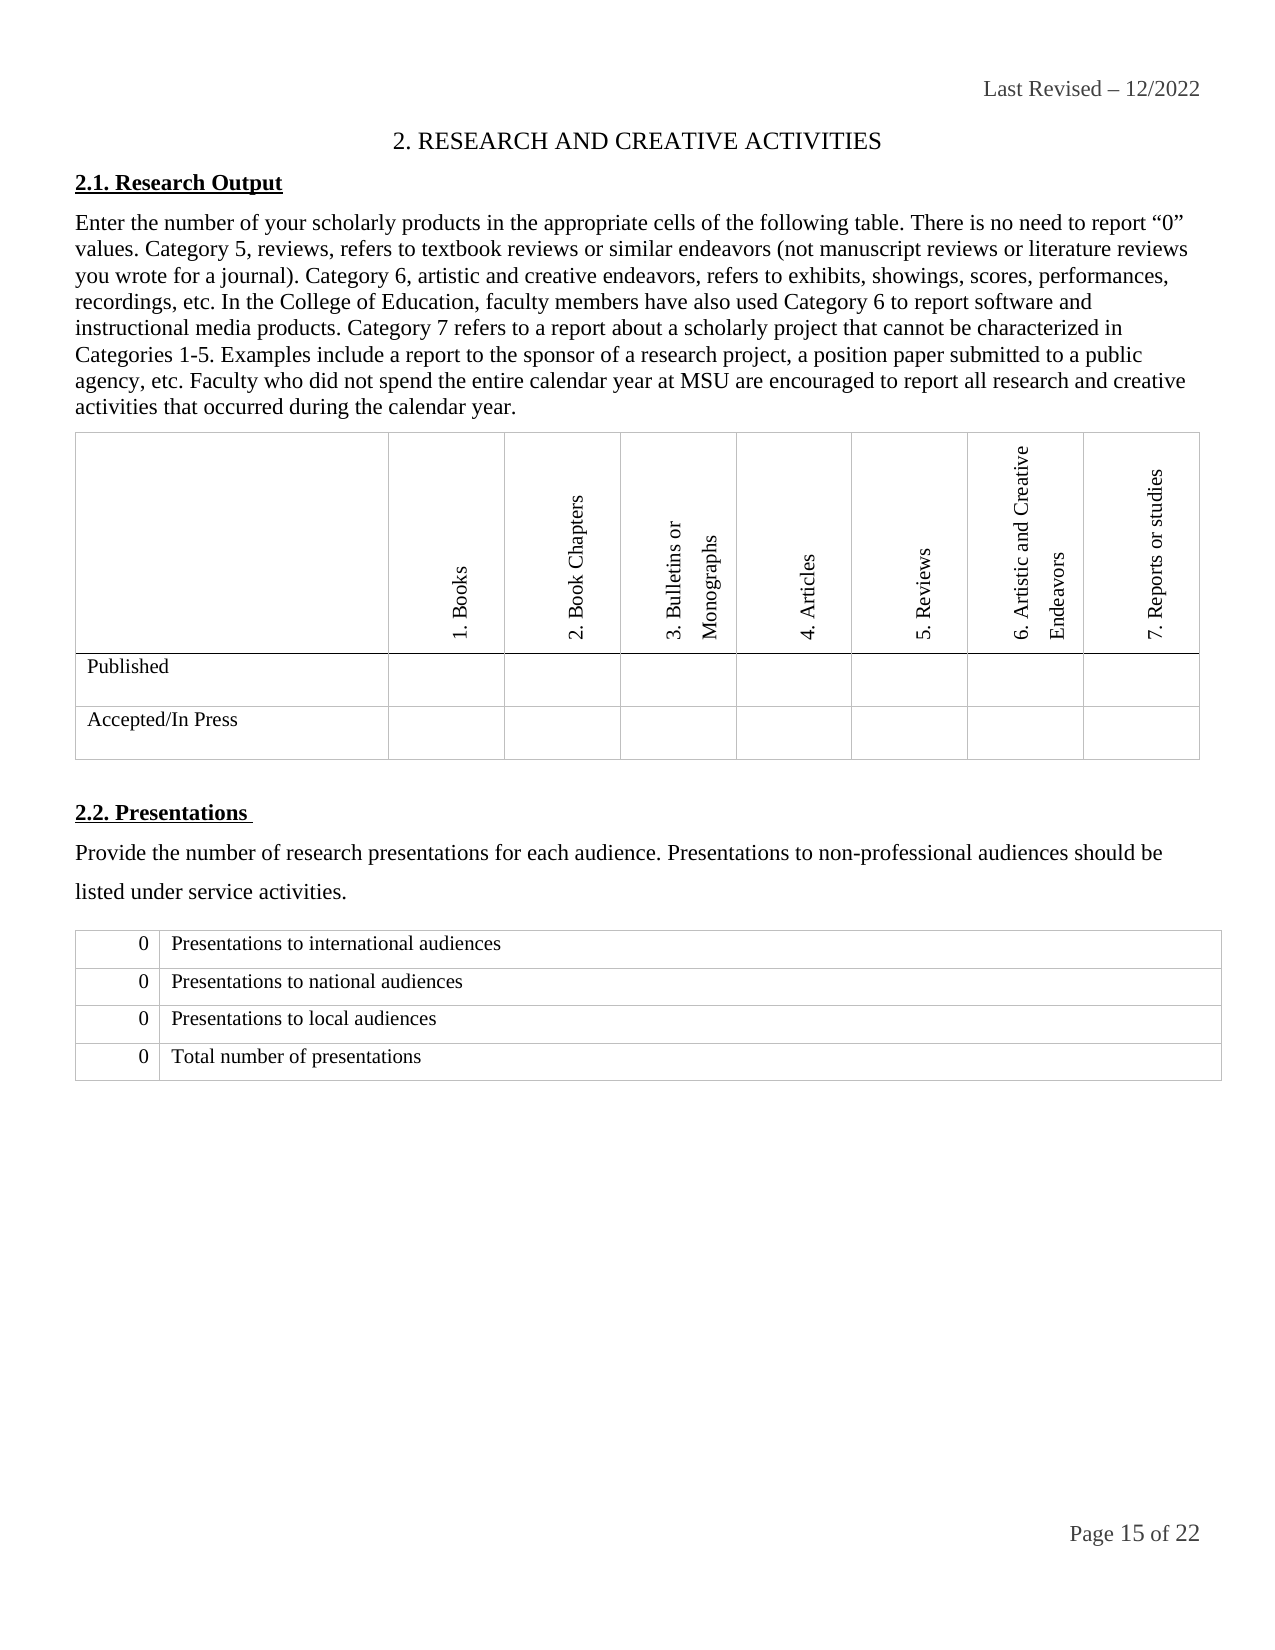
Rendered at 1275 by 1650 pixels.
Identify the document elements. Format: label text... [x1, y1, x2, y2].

table_cell [737, 654, 851, 706]
table_header [76, 433, 388, 652]
table_cell [968, 654, 1083, 706]
table_cell [1084, 654, 1199, 706]
table_cell [621, 654, 736, 706]
table_cell [505, 654, 620, 706]
table_cell [389, 654, 504, 706]
table_header 3. Bulletins or Monographs [621, 433, 736, 652]
table_header Presentations to international audiences [160, 931, 1221, 968]
table_header 6. Artistic and Creative Endeavors [968, 433, 1083, 652]
table_cell [1084, 707, 1199, 758]
table_cell Total number of presentations [160, 1044, 1221, 1080]
table_header 7. Reports or studies [1084, 433, 1199, 652]
text Enter the number of your scholarly products in the appropriate cells of the following table. There is no need to report “0” values. Category 5, reviews, refers to textbook reviews or similar endeavors (not manuscript reviews or literature reviews you wrote for a journal). Category 6, artistic and creative endeavors, refers to exhibits, showings, scores, performances, recordings, etc. In the College of Education, faculty members have also used Category 6 to report software and instructional media products. Category 7 refers to a report about a scholarly project that cannot be characterized in Categories 1-5. Examples include a report to the sponsor of a research project, a position paper submitted to a public agency, etc. Faculty who did not spend the entire calendar year at MSU are encouraged to report all research and creative activities that occurred during the calendar year. [75, 209, 1200, 420]
table_cell Published [76, 654, 388, 706]
table_cell [737, 707, 851, 758]
table_cell Accepted/In Press [76, 707, 388, 758]
table_cell 0 [76, 1044, 159, 1080]
table_cell 0 [76, 1006, 159, 1043]
table_cell [968, 707, 1083, 758]
table_header 5. Reviews [852, 433, 967, 652]
table_cell [852, 654, 967, 706]
table_cell [505, 707, 620, 758]
table_cell 0 [76, 969, 159, 1005]
text 2. Research and Creative Activities [75, 126, 1200, 155]
table_header 2. Book Chapters [505, 433, 620, 652]
table_header 4. Articles [737, 433, 851, 652]
table_cell [621, 707, 736, 758]
text 2.2. Presentations [75, 799, 1200, 825]
table_header 1. Books [389, 433, 504, 652]
text Provide the number of research presentations for each audience. Presentations to non-professional audiences should be listed under service activities. [75, 838, 1200, 904]
table_cell Presentations to local audiences [160, 1006, 1221, 1043]
table_header 0 [76, 931, 159, 968]
text 2.1. Research Output [75, 169, 1200, 196]
table_cell [852, 707, 967, 758]
table_cell [389, 707, 504, 758]
table_cell Presentations to national audiences [160, 969, 1221, 1005]
